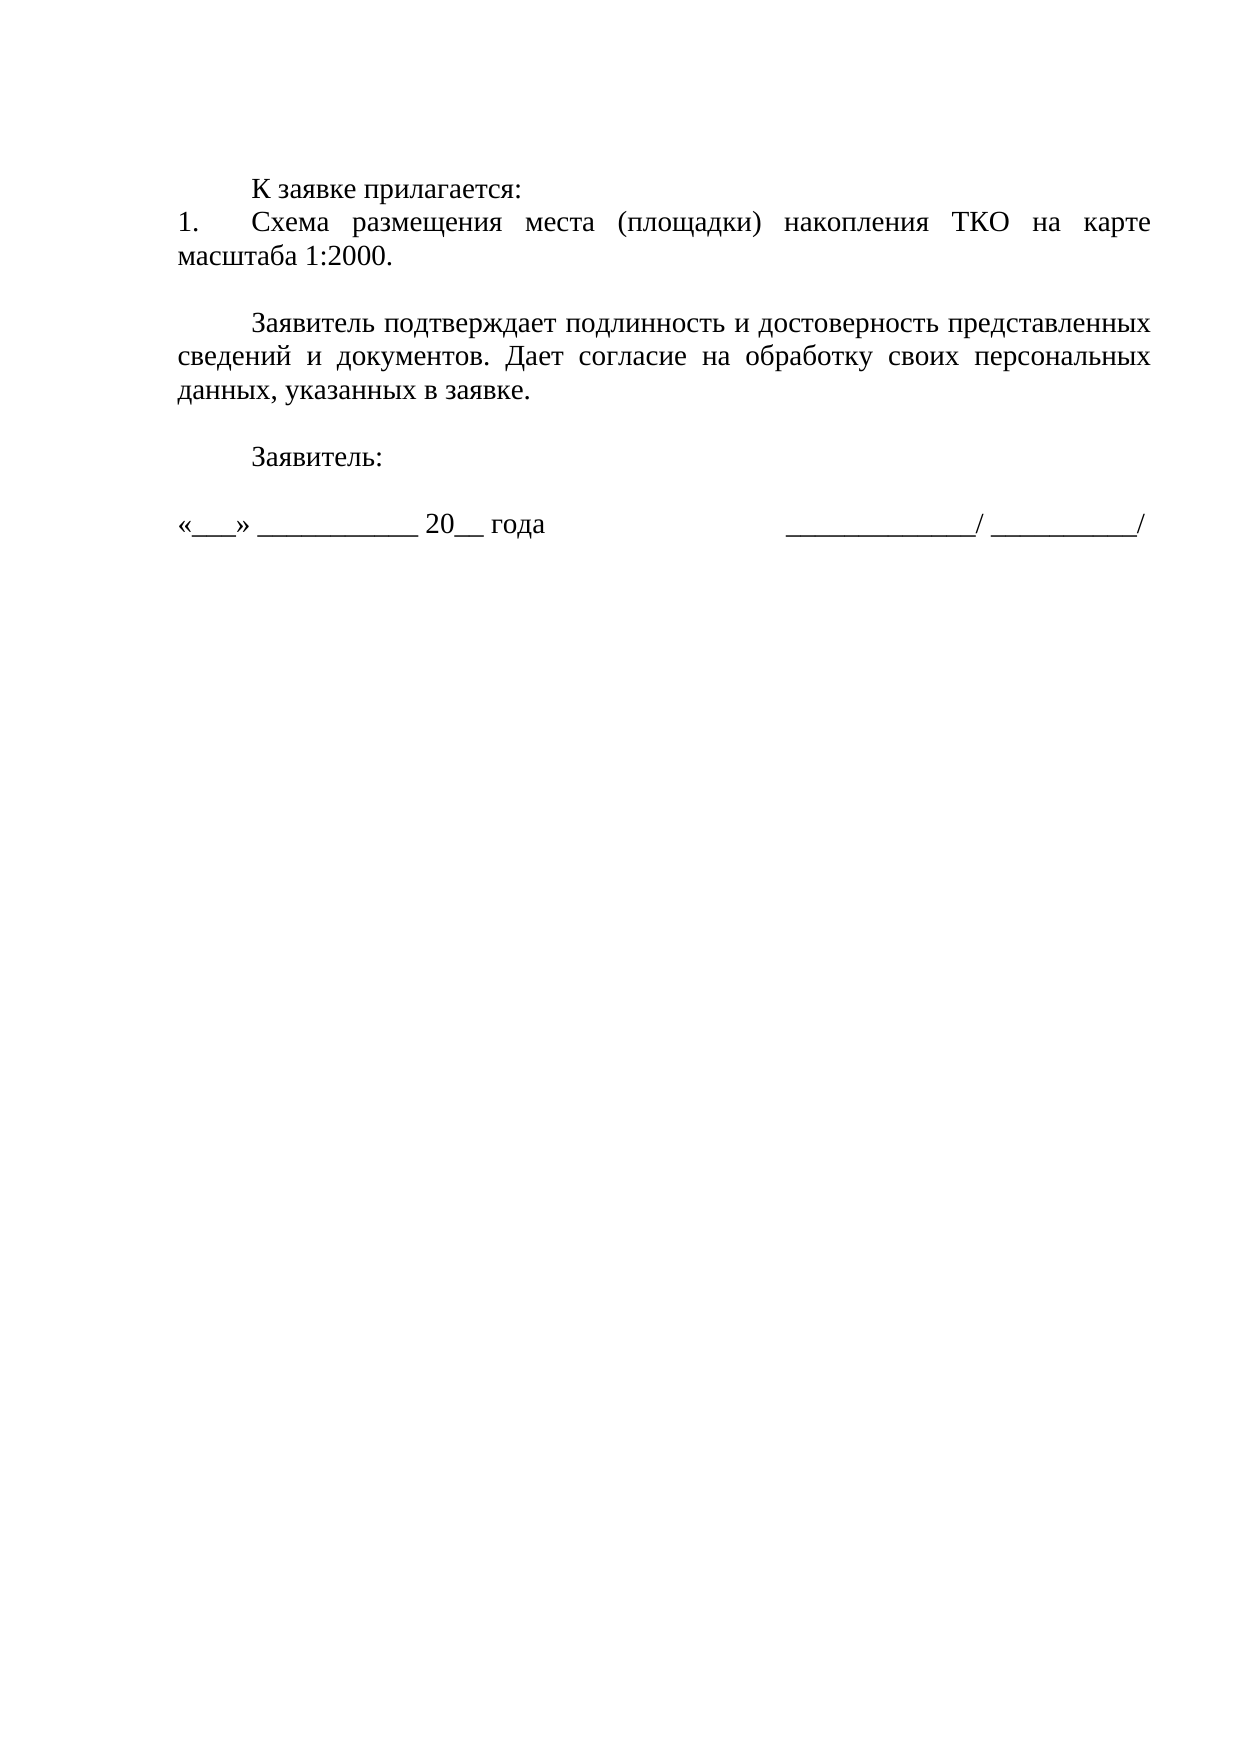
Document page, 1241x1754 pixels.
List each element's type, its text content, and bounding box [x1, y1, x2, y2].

text К заявке прилагается: [177, 171, 1152, 204]
text 1. Схема размещения места (площадки) накопления ТКО на карте масштаба 1:2000. [177, 204, 1152, 271]
text «___» ___________ 20__ года _____________/ __________/ [177, 506, 1152, 540]
text Заявитель: [177, 439, 1152, 473]
text Заявитель подтверждает подлинность и достоверность представленных сведений и документов. Дает согласие на обработку своих персональных данных, указанных в заявке. [177, 305, 1152, 406]
